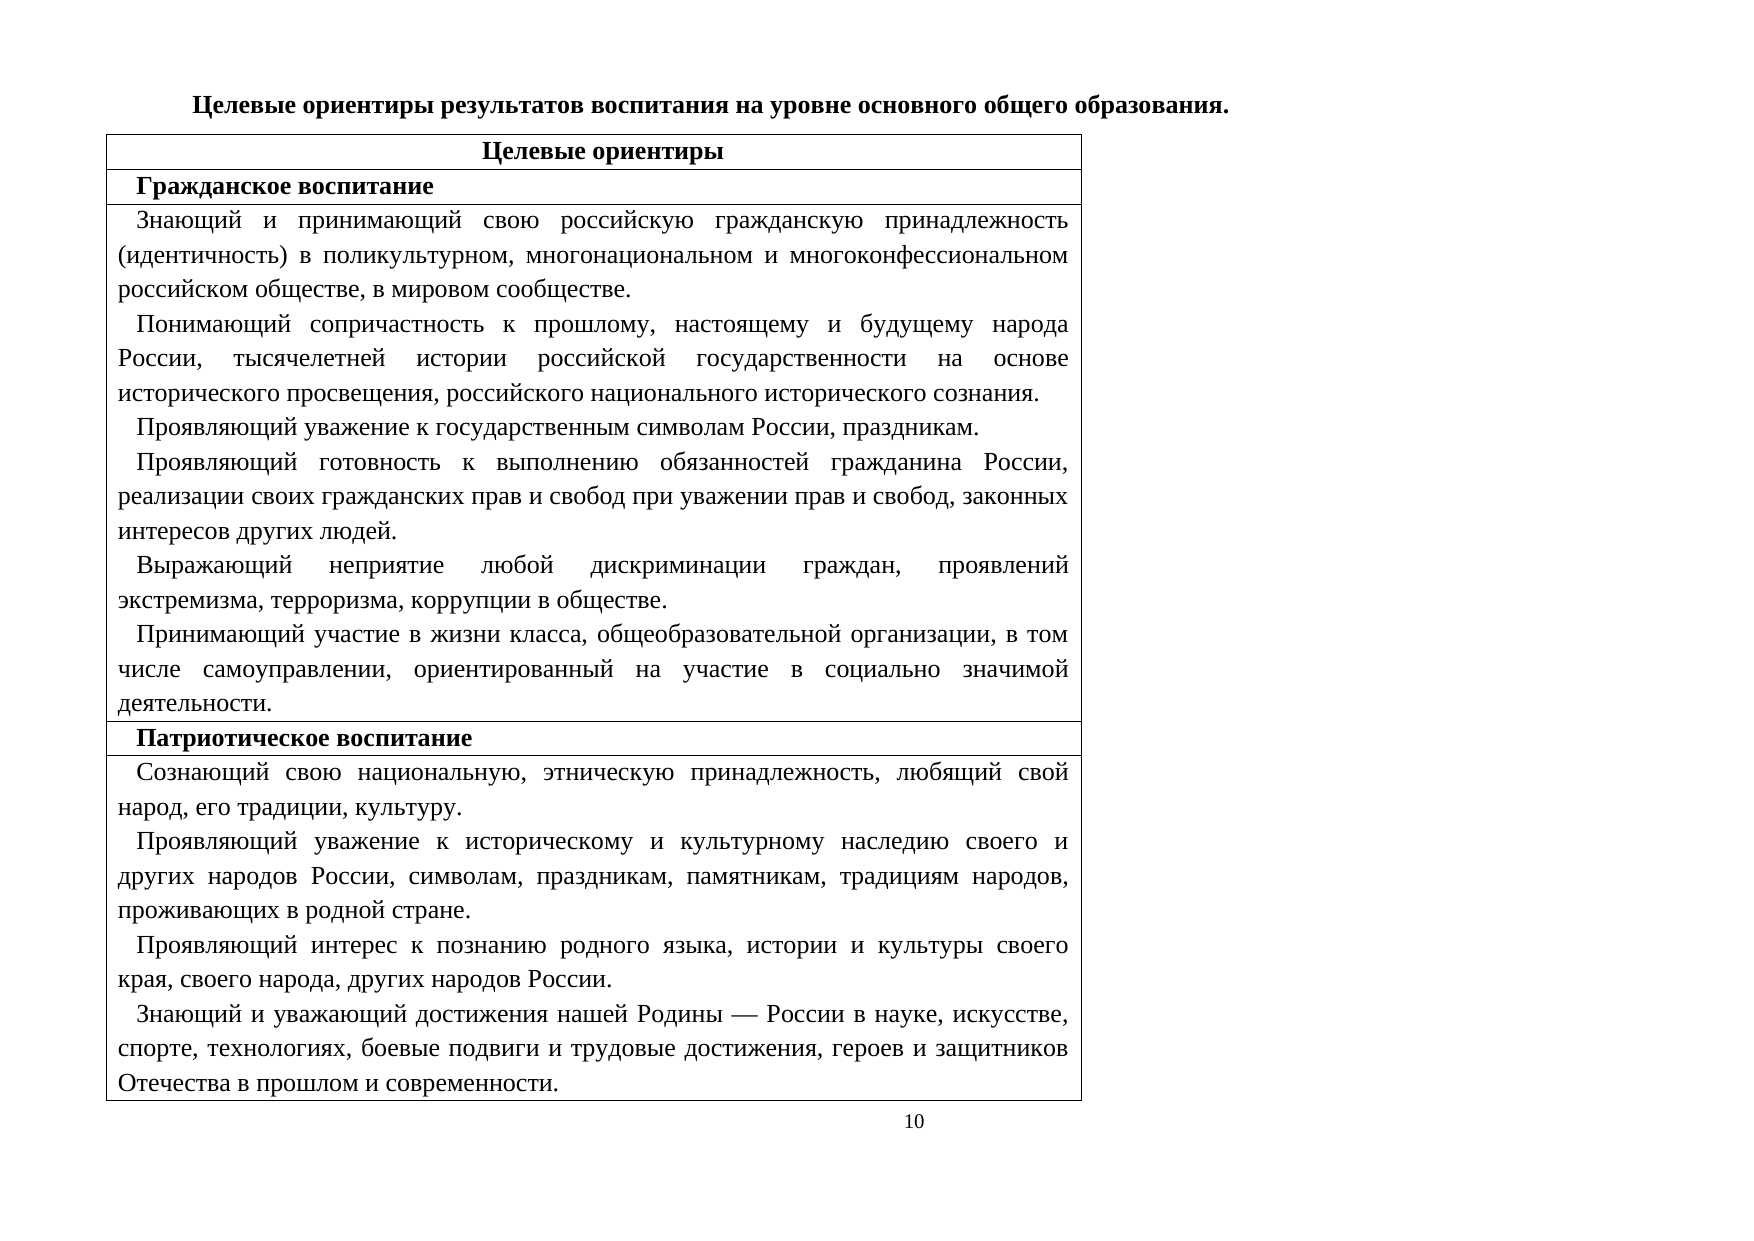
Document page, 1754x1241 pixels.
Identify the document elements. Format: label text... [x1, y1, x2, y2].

table_cell Гражданское воспитание [107, 170, 1081, 203]
table_header Целевые ориентиры [107, 135, 1081, 169]
text Целевые ориентиры результатов воспитания на уровне основного общего образования. [118, 89, 1709, 119]
table_cell Знающий и принимающий свою российскую гражданскую принадлежность (идентичность) в поликультурном, многонациональном и многоконфессиональном российском обществе, в мировом сообществе. Понимающий сопричастность к прошлому, настоящему и будущему народа России, тысячелетней истории российской государственности на основе исторического просвещения, российского национального исторического сознания. Проявляющий уважение к государственным символам России, праздникам. Проявляющий готовность к выполнению обязанностей гражданина России, реализации своих гражданских прав и свобод при уважении прав и свобод, законных интересов других людей. Выражающий неприятие любой дискриминации граждан, проявлений экстремизма, терроризма, коррупции в обществе. Принимающий участие в жизни класса, общеобразовательной организации, в том числе самоуправлении, ориентированный на участие в социально значимой деятельности. [107, 205, 1081, 721]
table_cell Патриотическое воспитание [107, 722, 1081, 755]
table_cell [107, 756, 1081, 1100]
